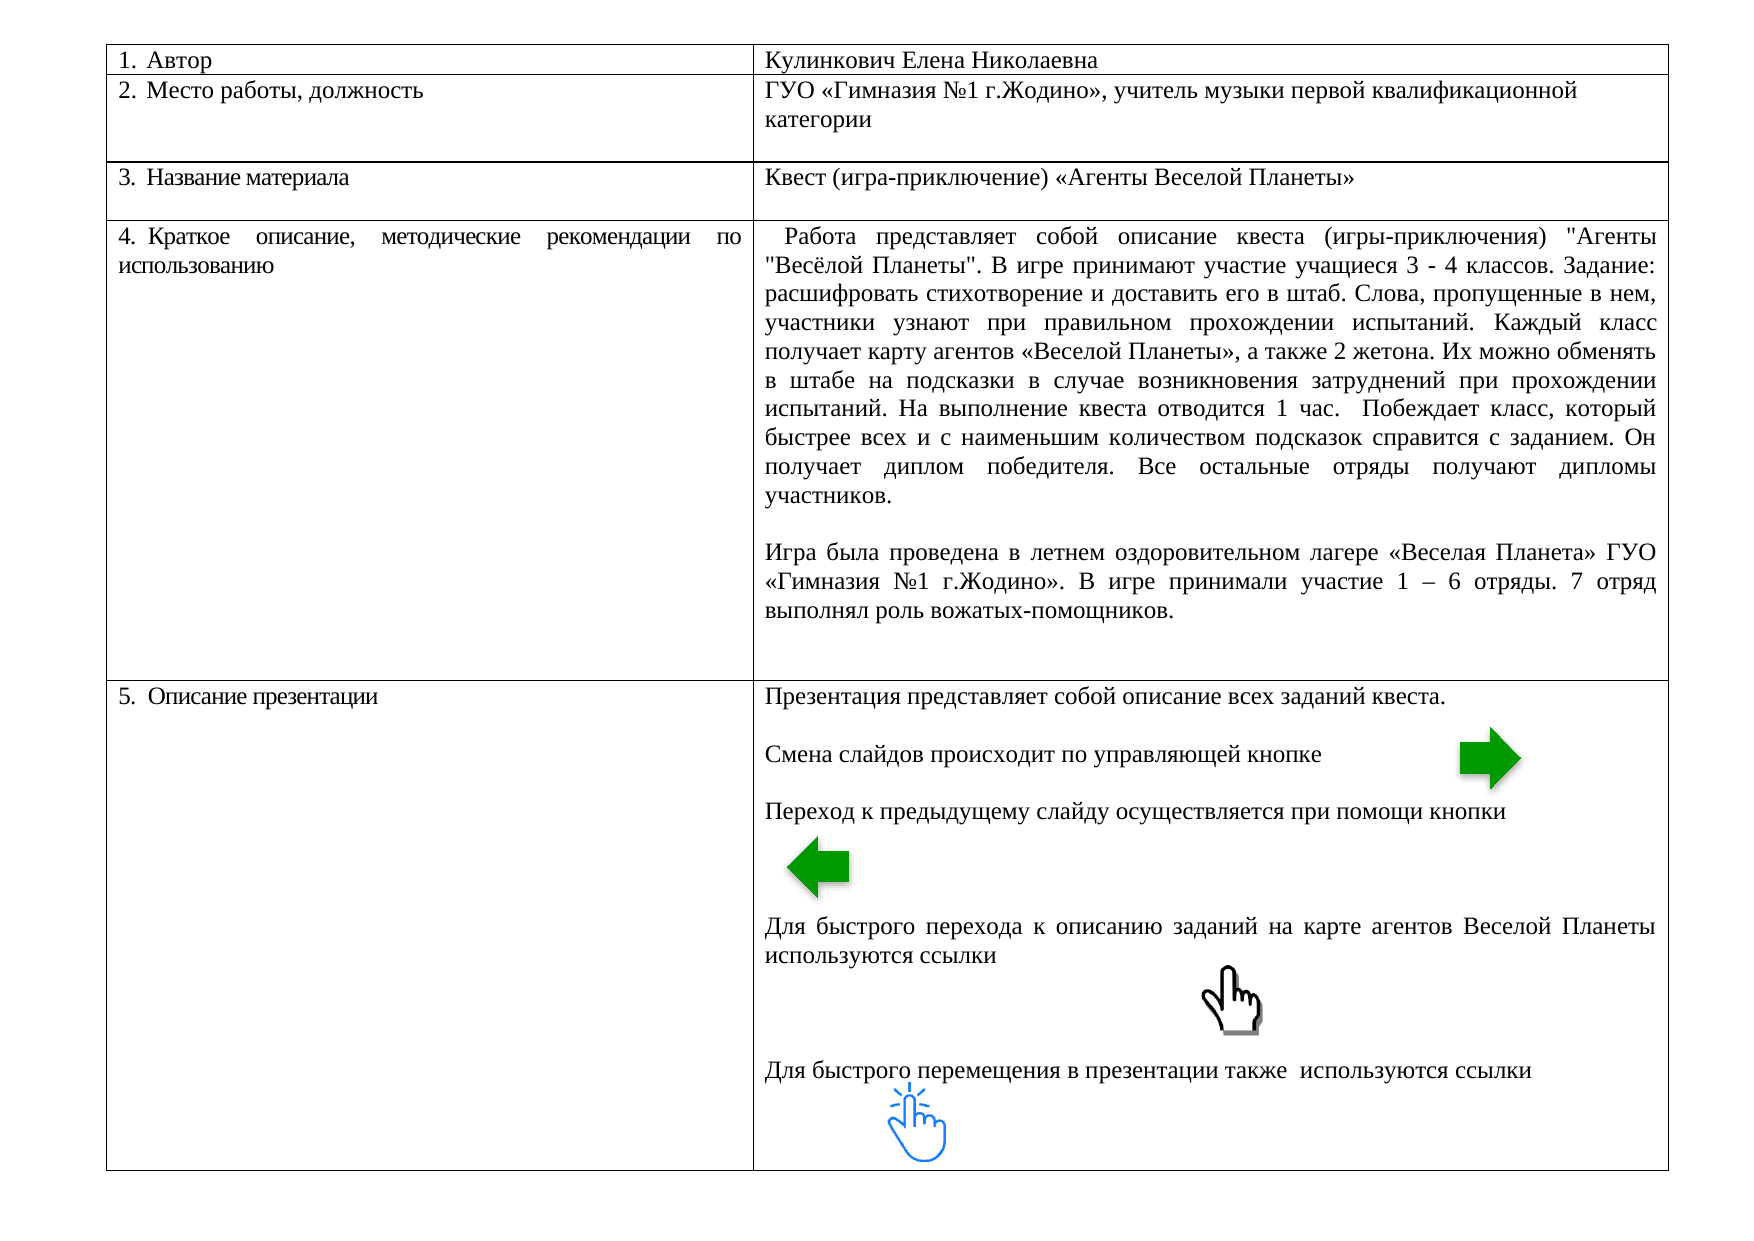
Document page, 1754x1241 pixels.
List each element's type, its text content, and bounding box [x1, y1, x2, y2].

table_cell Краткое описание, методические рекомендации по использованию [107, 221, 753, 680]
picture [1201, 965, 1263, 1037]
table_cell Работа представляет собой описание квеста (игры-приключения) "Агенты "Весёлой Планеты". В игре принимают участие учащиеся 3 - 4 классов. Задание: расшифровать стихотворение и доставить его в штаб. Слова, пропущенные в нем, участники узнают при правильном прохождении испытаний. Каждый класс получает карту агентов «Веселой Планеты», а также 2 жетона. Их можно обменять в штабе на подсказки в случае возникновения затруднений при прохождении испытаний. На выполнение квеста отводится 1 час. Побеждает класс, который быстрее всех и с наименьшим количеством подсказок справится с заданием. Он получает диплом победителя. Все остальные отряды получают дипломы участников. Игра была проведена в летнем оздоровительном лагере «Веселая Планета» ГУО «Гимназия №1 г.Жодино». В игре принимали участие 1 – 6 отряды. 7 отряд выполнял роль вожатых-помощников. [754, 221, 1668, 680]
picture [875, 1082, 955, 1162]
table_header Кулинкович Елена Николаевна [754, 45, 1668, 74]
table_cell Название материала [107, 163, 753, 220]
table_cell ГУО «Гимназия №1 г.Жодино», учитель музыки первой квалификационной категории [754, 75, 1668, 161]
table_header Автор [107, 45, 753, 74]
table_cell Презентация представляет собой описание всех заданий квеста. Смена слайдов происходит по управляющей кнопке Переход к предыдущему слайду осуществляется при помощи кнопки Для быстрого перехода к описанию заданий на карте агентов Веселой Планеты используются ссылки Для быстрого перемещения в презентации также используются ссылки [754, 681, 1668, 1170]
table_cell Квест (игра-приключение) «Агенты Веселой Планеты» [754, 163, 1668, 220]
table_cell Место работы, должность [107, 75, 753, 161]
table_cell Описание презентации [107, 681, 753, 1170]
